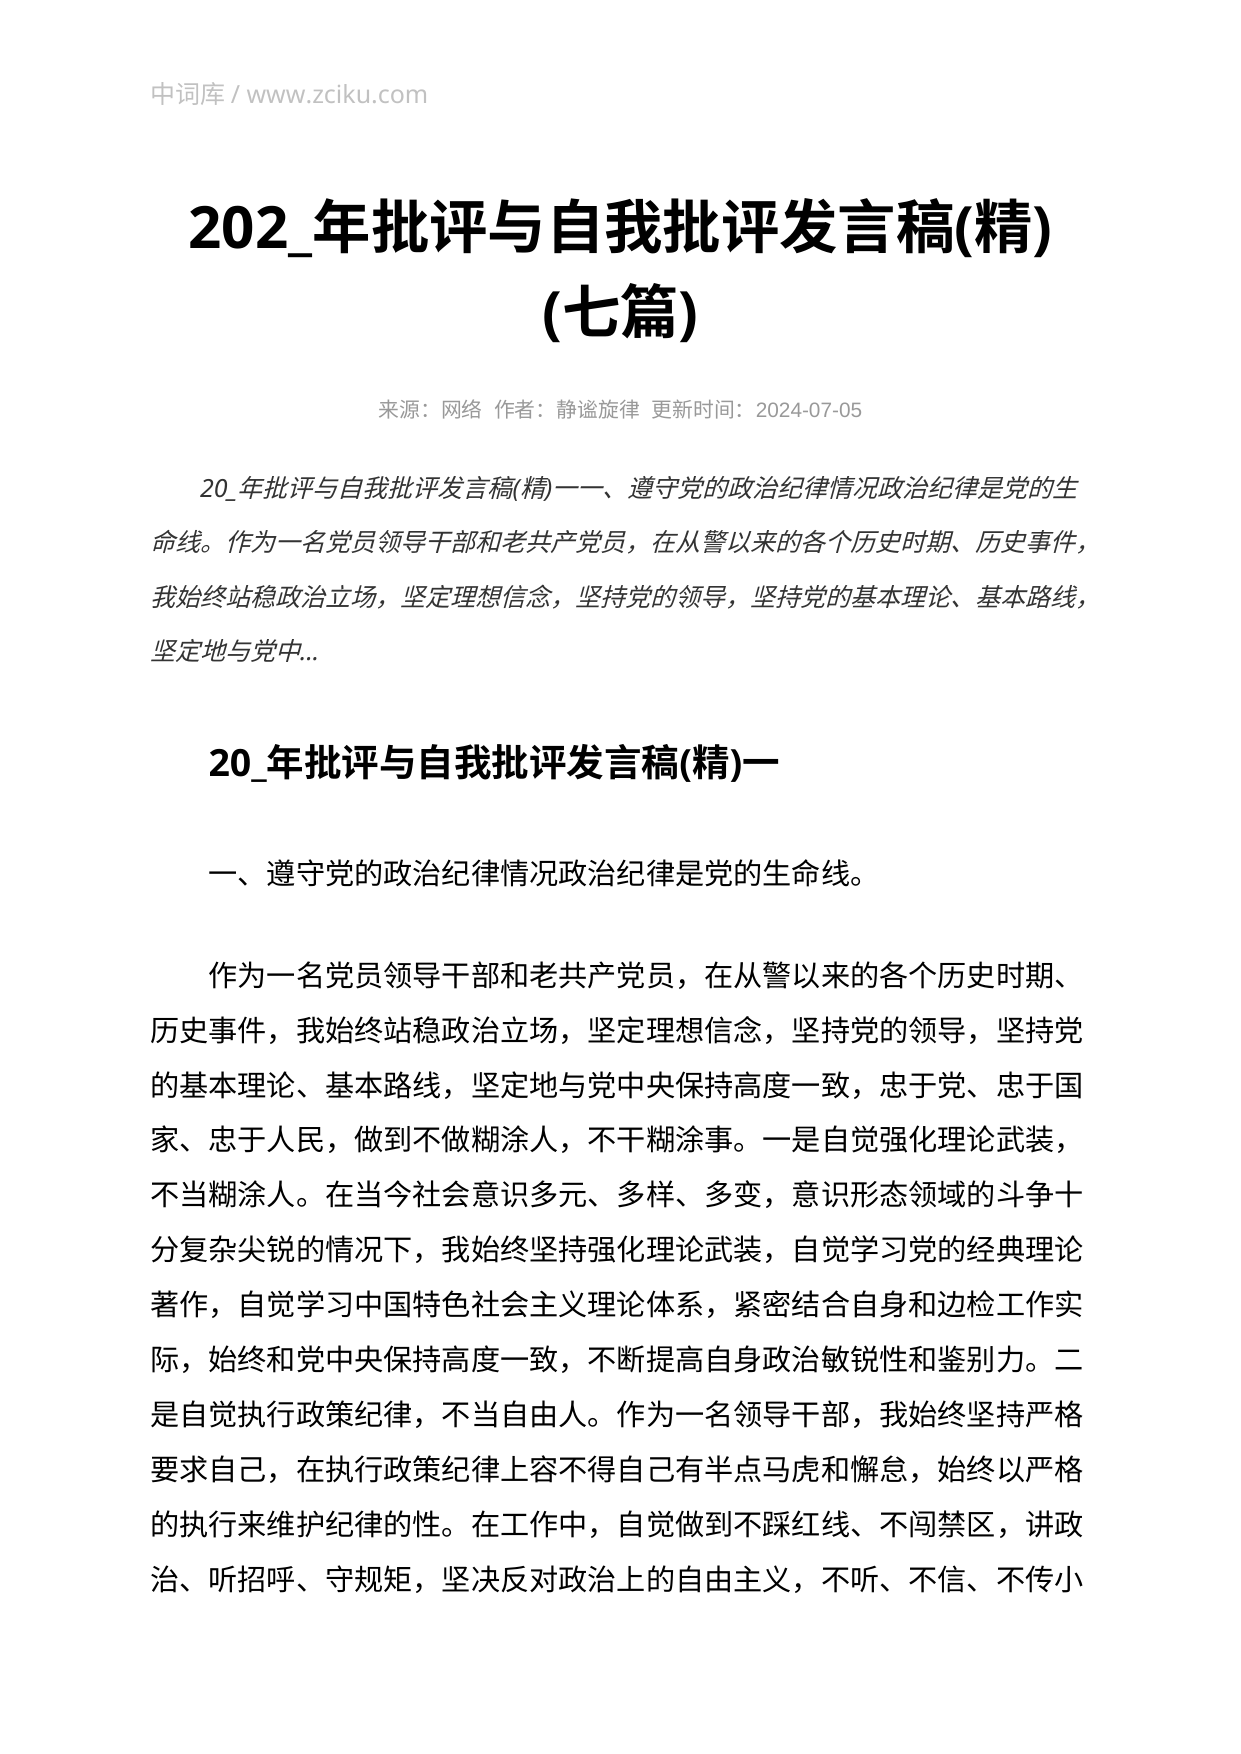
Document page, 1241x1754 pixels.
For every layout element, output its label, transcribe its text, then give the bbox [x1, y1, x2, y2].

text 20_年批评与自我批评发言稿(精)一一、遵守党的政治纪律情况政治纪律是党的生命线。作为一名党员领导干部和老共产党员，在从警以来的各个历史时期、历史事件，我始终站稳政治立场，坚定理想信念，坚持党的领导，坚持党的基本理论、基本路线，坚定地与党中... [150, 468, 1090, 668]
subtitle 202_年批评与自我批评发言稿(精)(七篇) [150, 181, 1090, 351]
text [150, 952, 1090, 1598]
text 一、遵守党的政治纪律情况政治纪律是党的生命线。 [150, 851, 1090, 893]
text 20_年批评与自我批评发言稿(精)一 [150, 733, 1090, 787]
text 来源：网络 作者：静谧旋律 更新时间：2024-07-05 [150, 398, 1090, 422]
